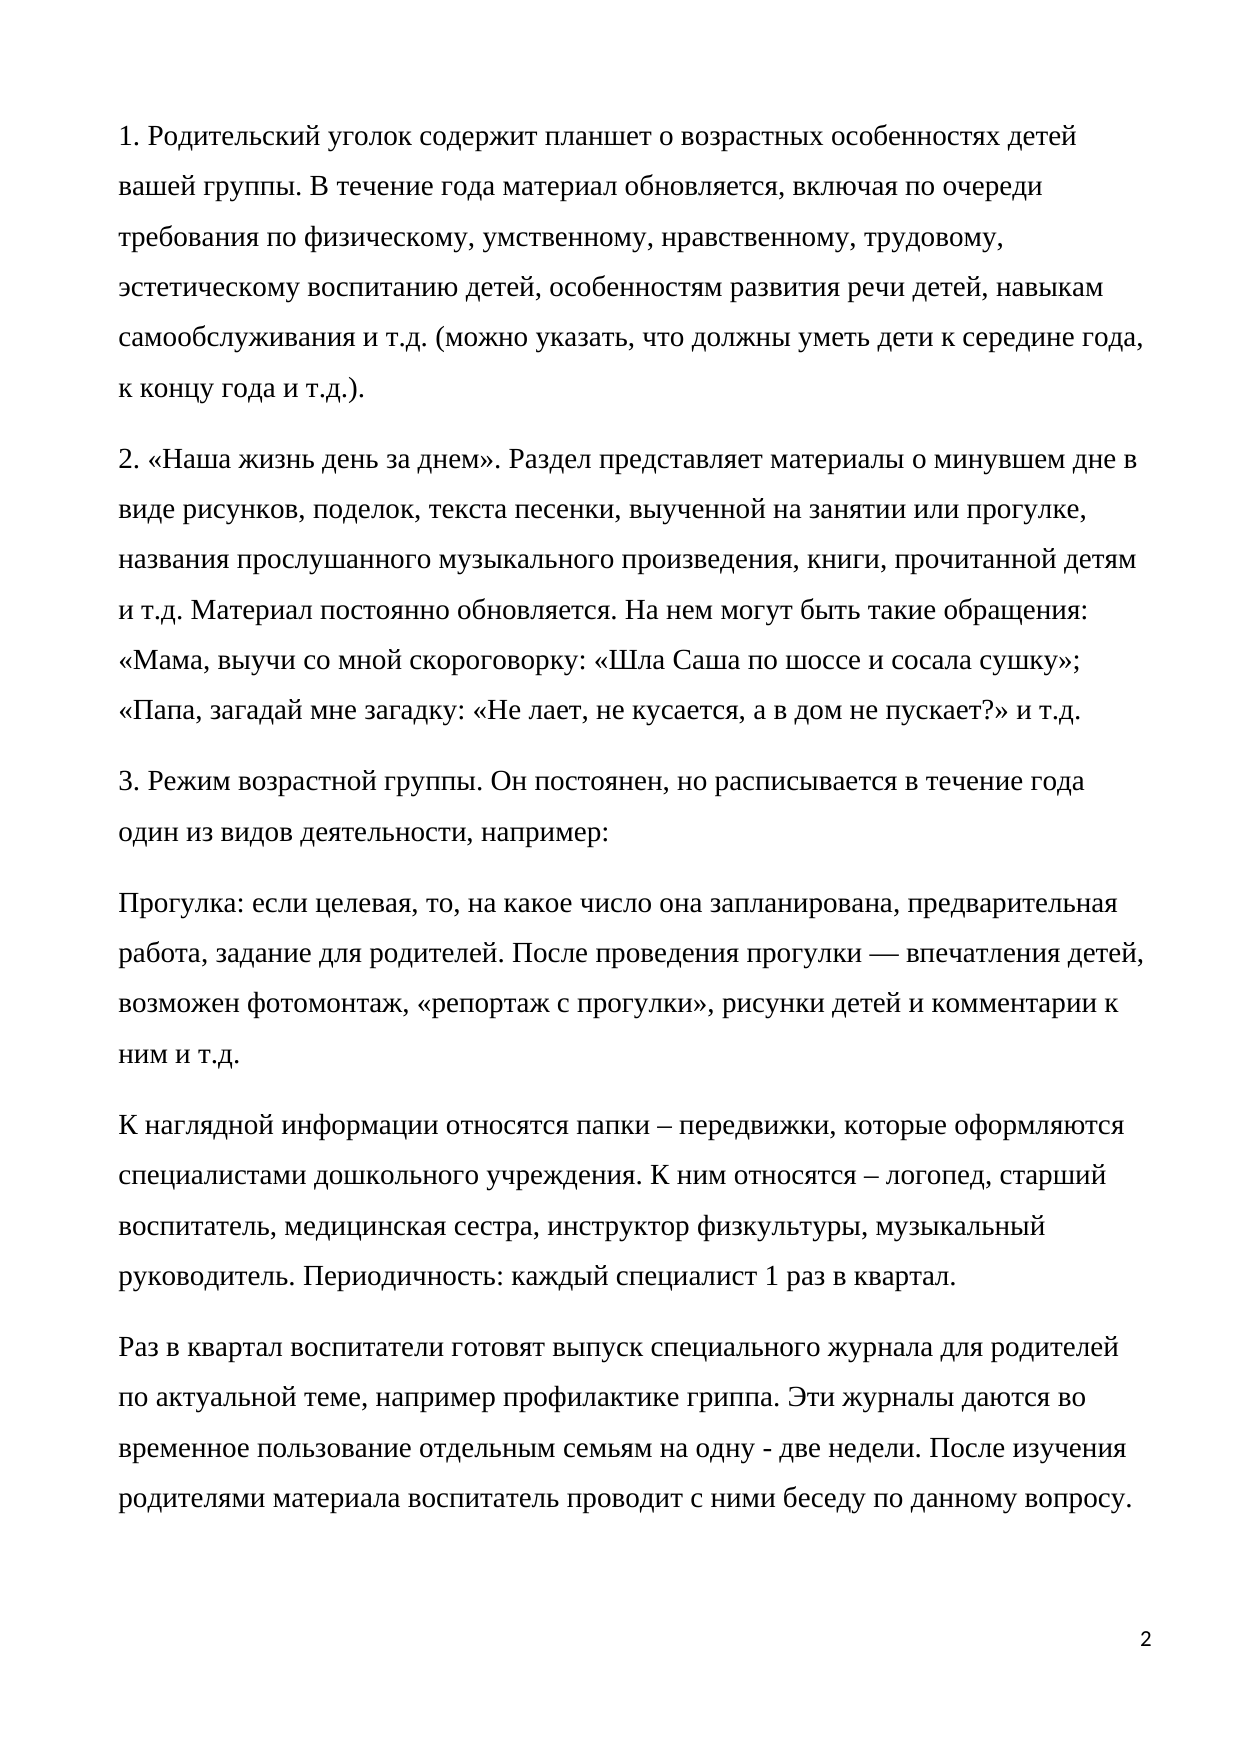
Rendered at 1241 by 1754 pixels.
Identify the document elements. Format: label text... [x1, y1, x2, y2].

text 2. «Наша жизнь день за днем». Раздел представляет материалы о минувшем дне в виде рисунков, поделок, текста песенки, выученной на занятии или прогулке, названия прослушанного музыкального произведения, книги, прочитанной детям и т.д. Материал постоянно обновляется. На нем могут быть такие обращения: «Мама, выучи со мной скороговорку: «Шла Саша по шоссе и сосала сушку»; «Папа, загадай мне загадку: «Не лает, не кусается, а в дом не пускает?» и т.д. [118, 441, 1152, 726]
text Прогулка: если целевая, то, на какое число она запланирована, предварительная работа, задание для родителей. После проведения прогулки — впечатления детей, возможен фотомонтаж, «репортаж с прогулки», рисунки детей и комментарии к ним и т.д. [118, 885, 1152, 1069]
text Раз в квартал воспитатели готовят выпуск специального журнала для родителей по актуальной теме, например профилактике гриппа. Эти журналы даются во временное пользование отдельным семьям на одну - две недели. После изучения родителями материала воспитатель проводит с ними беседу по данному вопросу. [118, 1329, 1152, 1514]
text 1. Родительский уголок содержит планшет о возрастных особенностях детей вашей группы. В течение года материал обновляется, включая по очереди требования по физическому, умственному, нравственному, трудовому, эстетическому воспитанию детей, особенностям развития речи детей, навыкам самообслуживания и т.д. (можно указать, что должны уметь дети к середине года, к концу года и т.д.). [118, 118, 1152, 403]
text 3. Режим возрастной группы. Он постоянен, но расписывается в течение года один из видов деятельности, например: [118, 763, 1152, 847]
text К наглядной информации относятся папки – передвижки, которые оформляются специалистами дошкольного учреждения. К ним относятся – логопед, старший воспитатель, медицинская сестра, инструктор физкультуры, музыкальный руководитель. Периодичность: каждый специалист 1 раз в квартал. [118, 1107, 1152, 1292]
